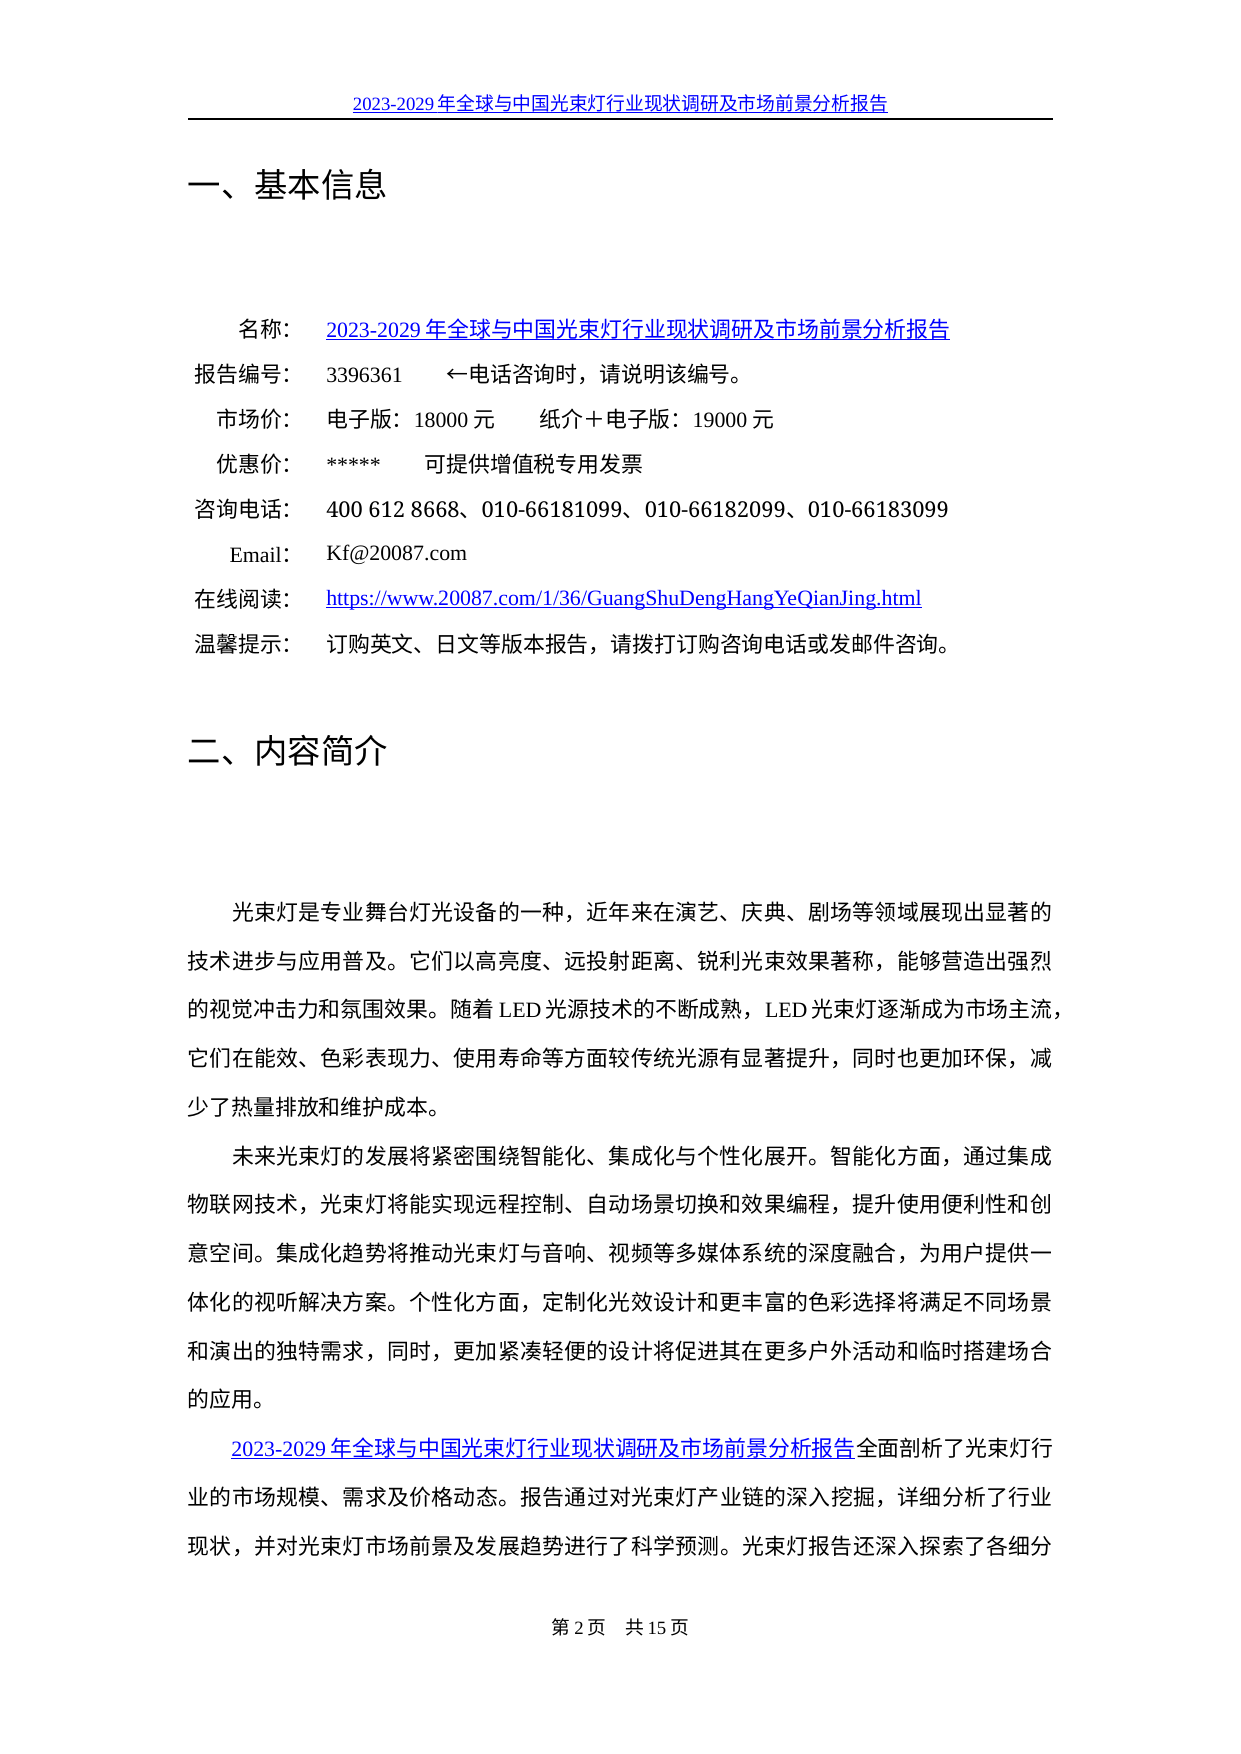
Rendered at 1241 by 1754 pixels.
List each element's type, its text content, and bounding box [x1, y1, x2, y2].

title 一、基本信息 [187, 150, 1053, 215]
table_cell Email： [167, 537, 315, 582]
table_header 2023-2029年全球与中国光束灯行业现状调研及市场前景分析报告 [315, 312, 1073, 357]
table_cell 市场价： [167, 402, 315, 447]
table_cell 电子版：18000 元 纸介＋电子版：19000 元 [315, 402, 1073, 447]
table_cell Kf@20087.com [315, 537, 1073, 582]
table_cell 咨询电话： [167, 492, 315, 537]
table_header 名称： [167, 312, 315, 357]
table_cell [315, 582, 1073, 627]
table_cell 400 612 8668、010-66181099、010-66182099、010-66183099 [315, 492, 1073, 537]
table_cell 温馨提示： [167, 627, 315, 672]
table_cell 优惠价： [167, 447, 315, 492]
table_cell ***** 可提供增值税专用发票 [315, 447, 1073, 492]
table_cell 订购英文、日文等版本报告，请拨打订购咨询电话或发邮件咨询。 [315, 627, 1073, 672]
table_cell 3396361 ←电话咨询时，请说明该编号。 [315, 357, 1073, 402]
table_cell 在线阅读： [167, 582, 315, 627]
title 二、内容简介 [187, 717, 1053, 782]
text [187, 894, 1053, 1561]
table_cell 报告编号： [167, 357, 315, 402]
